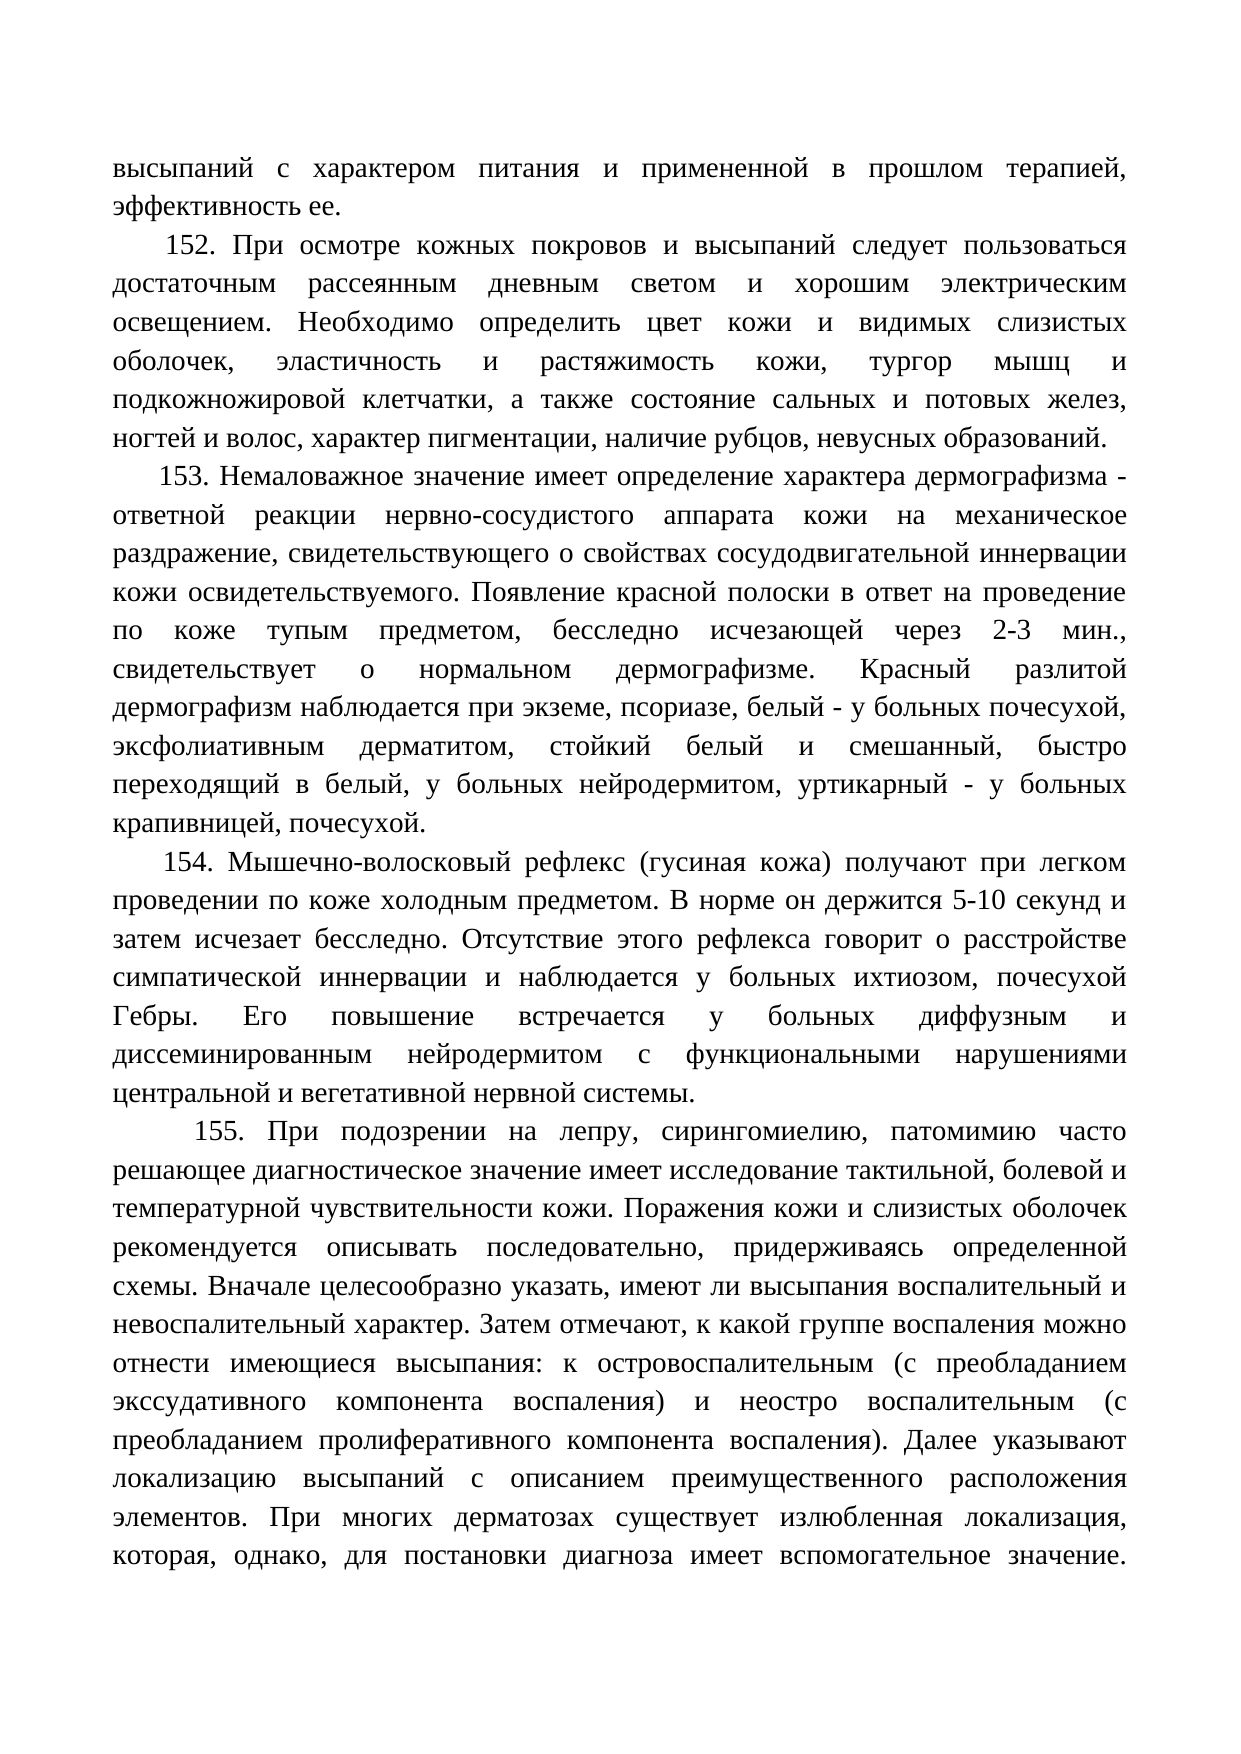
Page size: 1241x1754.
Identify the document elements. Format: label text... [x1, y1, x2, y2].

text 153. Немаловажное значение имеет определение характера дермографизма - ответной реакции нервно-сосудистого аппарата кожи на механическое раздражение, свидетельствующего о свойствах сосудодвигательной иннервации кожи освидетельствуемого. Появление красной полоски в ответ на проведение по коже тупым предметом, бесследно исчезающей через 2-3 мин., свидетельствует о нормальном дермографизме. Красный разлитой дермографизм наблюдается при экземе, псориазе, белый - у больных почесухой, эксфолиативным дерматитом, стойкий белый и смешанный, быстро переходящий в белый, у больных нейродермитом, уртикарный - у больных крапивницей, почесухой. [112, 458, 1128, 839]
text 152. При осмотре кожных покровов и высыпаний следует пользоваться достаточным рассеянным дневным светом и хорошим электрическим освещением. Необходимо определить цвет кожи и видимых слизистых оболочек, эластичность и растяжимость кожи, тургор мышц и подкожножировой клетчатки, а также состояние сальных и потовых желез, ногтей и волос, характер пигментации, наличие рубцов, невусных образований. [112, 227, 1128, 453]
text 154. Мышечно-волосковый рефлекс (гусиная кожа) получают при легком проведении по коже холодным предметом. В норме он держится 5-10 секунд и затем исчезает бесследно. Отсутствие этого рефлекса говорит о расстройстве симпатической иннервации и наблюдается у больных ихтиозом, почесухой Гебры. Его повышение встречается у больных диффузным и диссеминированным нейродермитом с функциональными нарушениями центральной и вегетативной нервной системы. [112, 844, 1128, 1108]
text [112, 150, 1128, 222]
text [112, 1113, 1128, 1571]
